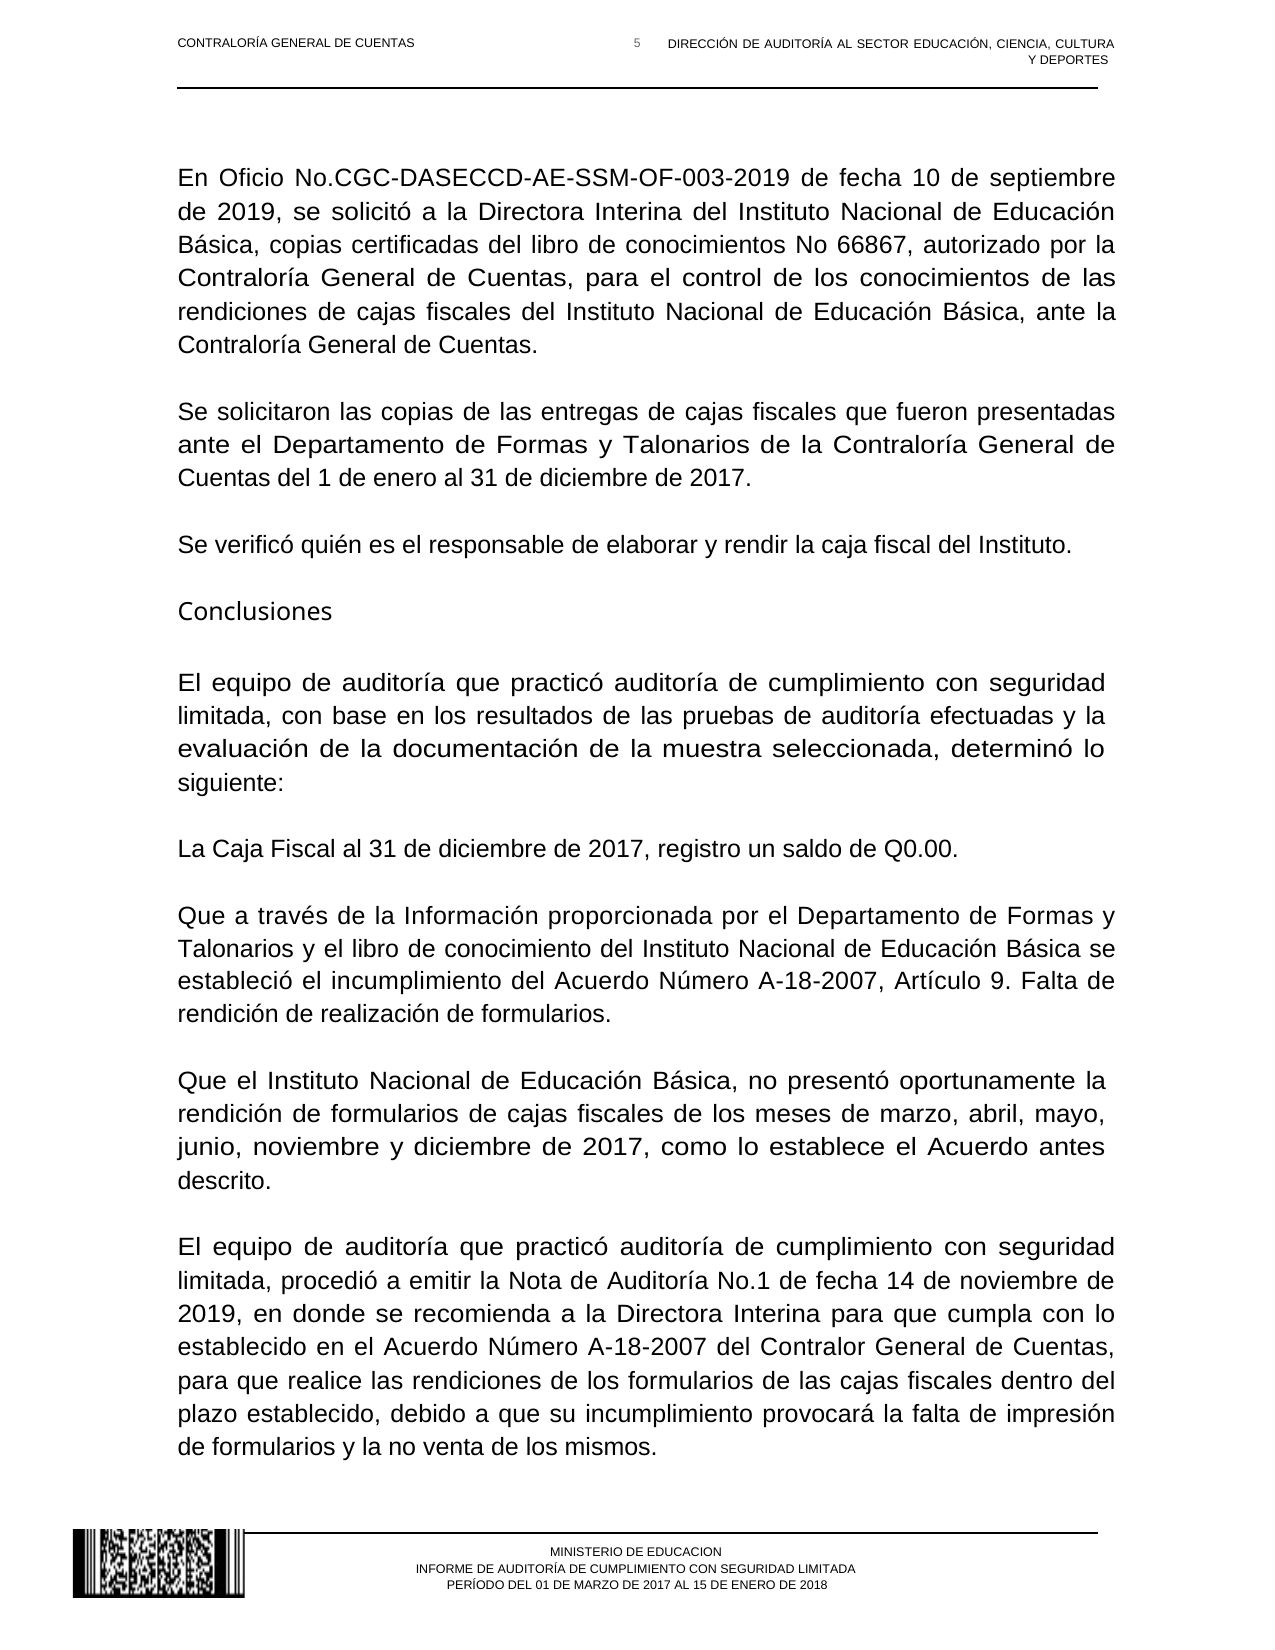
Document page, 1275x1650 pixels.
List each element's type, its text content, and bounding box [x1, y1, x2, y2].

text Conclusiones [177, 597, 1275, 626]
text INFORME DE AUDITORÍA DE CUMPLIMIENTO CON SEGURIDAD LIMITADA PERÍODO DEL 01 DE MARZO DE 2017 AL 15 DE ENERO DE 2018 [416, 1560, 865, 1593]
text La Caja Fiscal al 31 de diciembre de 2017, registro un saldo de Q0.00. [177, 835, 1275, 864]
text CONTRALORÍA GENERAL DE CUENTAS 5 [177, 36, 655, 50]
text El equipo de auditoría que practicó auditoría de cumplimiento con seguridad limitada, con base en los resultados de las pruebas de auditoría efectuadas y la evaluación de la documentación de la muestra seleccionada, determinó lo siguiente: [177, 664, 1117, 798]
text Se solicitaron las copias de las entregas de cajas fiscales que fueron presentadas ante el Departamento de Formas y Talonarios de la Contraloría General de Cuentas del 1 de enero al 31 de diciembre de 2017. [177, 393, 1117, 493]
text Se verificó quién es el responsable de elaborar y rendir la caja fiscal del Instituto. [177, 531, 1275, 559]
text MINISTERIO DE EDUCACION [550, 1545, 1275, 1559]
text El equipo de auditoría que practicó auditoría de cumplimiento con seguridad limitada, procedió a emitir la Nota de Auditoría No.1 de fecha 14 de noviembre de 2019, en donde se recomienda a la Directora Interina para que cumpla con lo establecido en el Acuerdo Número A-18-2007 del Contralor General de Cuentas, para que realice las rendiciones de los formularios de las cajas fiscales dentro del plazo establecido, debido a que su incumplimiento provocará la falta de impresión de formularios y la no venta de los mismos. [177, 1229, 1117, 1462]
text Que el Instituto Nacional de Educación Básica, no presentó oportunamente la rendición de formularios de cajas fiscales de los meses de marzo, abril, mayo, junio, noviembre y diciembre de 2017, como lo establece el Acuerdo antes descrito. [177, 1062, 1117, 1196]
text En Oficio No.CGC-DASECCD-AE-SSM-OF-003-2019 de fecha 10 de septiembre de 2019, se solicitó a la Directora Interina del Instituto Nacional de Educación Básica, copias certificadas del libro de conocimientos No 66867, autorizado por la Contraloría General de Cuentas, para el control de los conocimientos de las rendiciones de cajas fiscales del Instituto Nacional de Educación Básica, ante la Contraloría General de Cuentas. [177, 160, 1117, 360]
picture [72, 1529, 245, 1598]
text DIRECCIÓN DE AUDITORÍA AL SECTOR EDUCACIÓN, CIENCIA, CULTURA Y DEPORTES [668, 36, 1119, 67]
text Que a través de la Información proporcionada por el Departamento de Formas y Talonarios y el libro de conocimiento del Instituto Nacional de Educación Básica se estableció el incumplimiento del Acuerdo Número A-18-2007, Artículo 9. Falta de rendición de realización de formularios. [177, 898, 1117, 1029]
